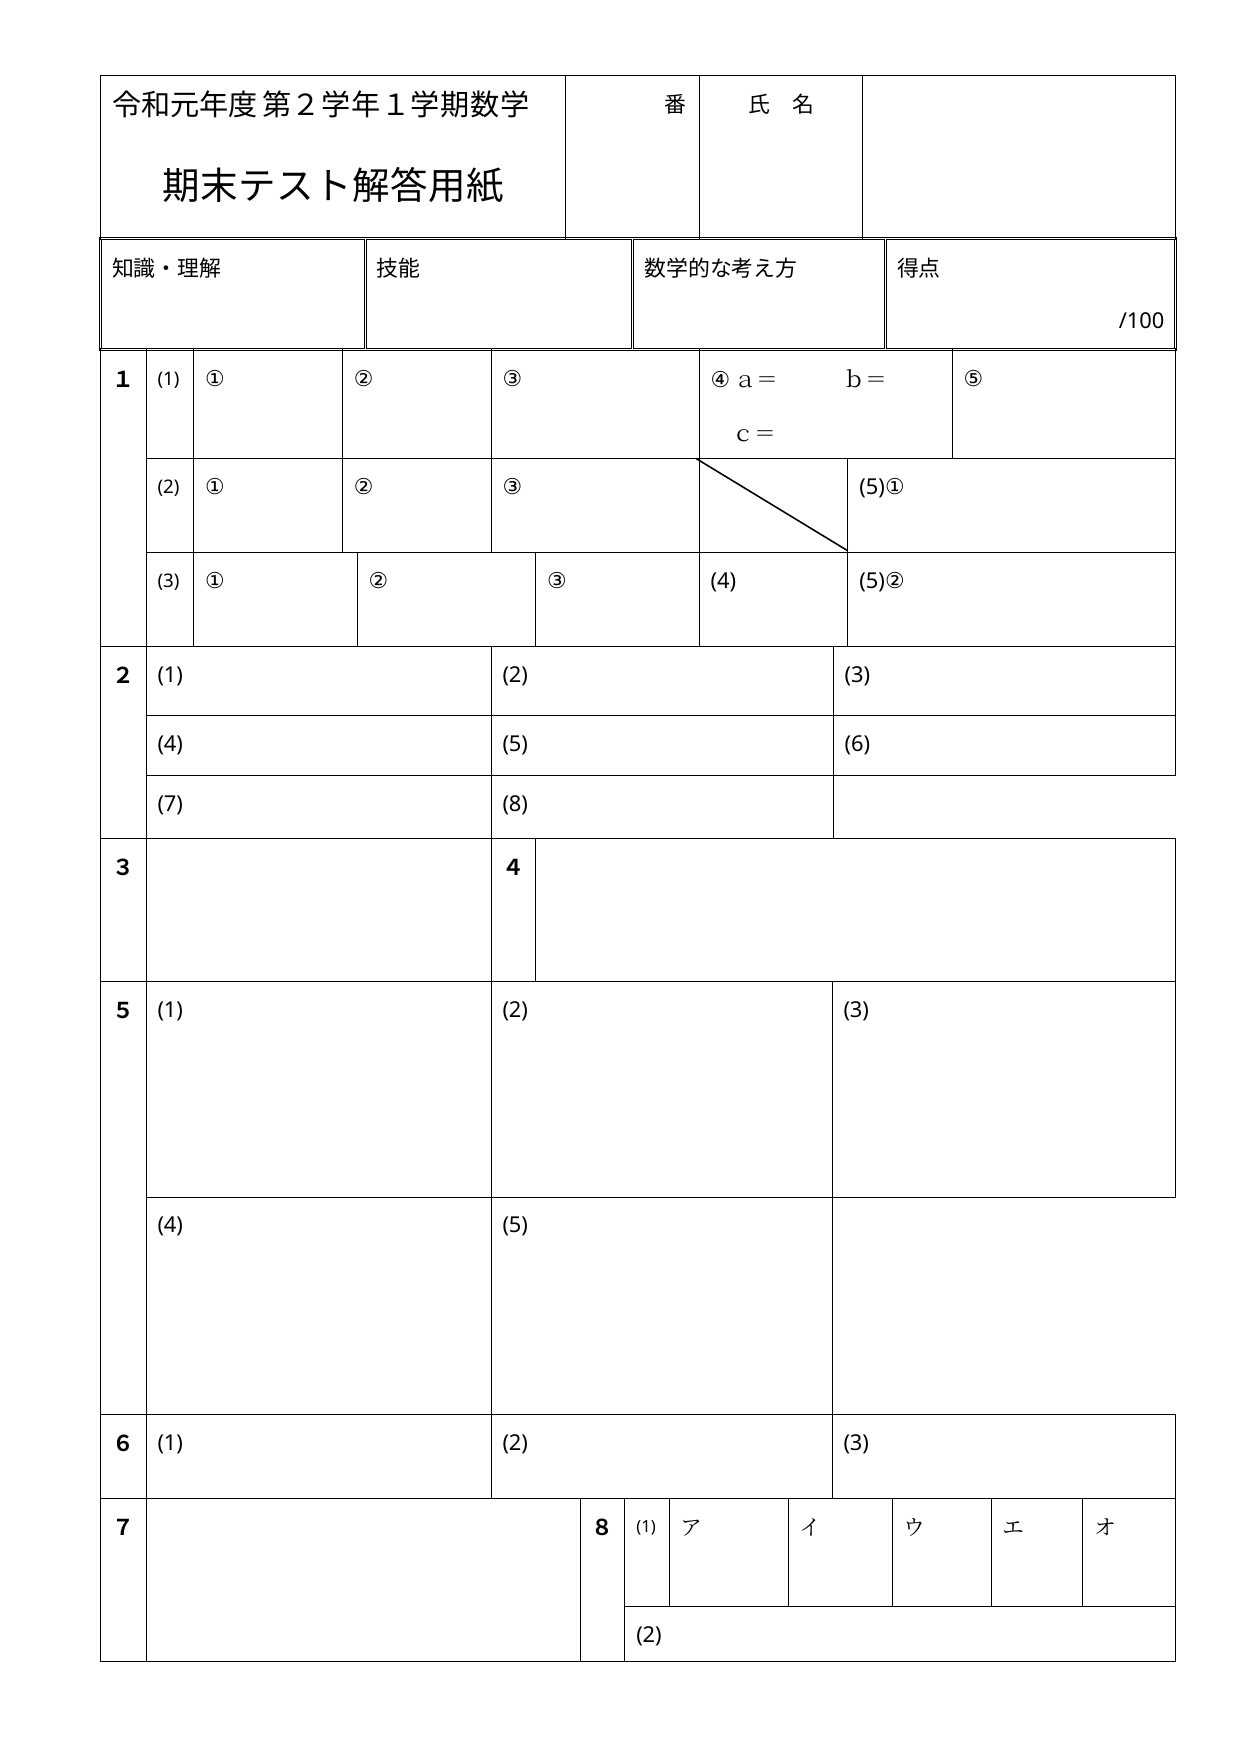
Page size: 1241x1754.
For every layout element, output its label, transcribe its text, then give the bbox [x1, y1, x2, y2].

table_cell [700, 463, 846, 552]
table_header 番 [566, 76, 699, 237]
table_cell ① [194, 351, 342, 458]
table_cell (3) [833, 1415, 1175, 1498]
table_cell ③ [492, 351, 699, 458]
table_cell ① [194, 553, 357, 646]
table_cell (1) [147, 647, 491, 715]
table_cell ５ [101, 982, 146, 1414]
table_cell (2) [625, 1607, 1175, 1661]
table_cell ８ [581, 1499, 624, 1661]
table_header [863, 76, 1175, 237]
table_cell ⑤ [953, 351, 1175, 458]
table_cell (3) [147, 553, 193, 646]
table_cell (3) [833, 982, 1175, 1197]
table_cell [147, 839, 491, 981]
table_cell (1) [147, 1415, 491, 1498]
table_cell (5)② [848, 553, 1175, 646]
table_cell (5) [492, 716, 833, 775]
table_cell ② [343, 351, 491, 458]
table_cell (5) [492, 1198, 832, 1414]
table_header 氏 名 [700, 76, 862, 237]
table_cell ６ [101, 1415, 146, 1498]
table_cell (2) [147, 459, 193, 552]
table_cell ア [670, 1499, 788, 1606]
table_cell (8) [492, 776, 833, 838]
table_cell (2) [492, 982, 832, 1197]
table_cell ③ [492, 459, 699, 552]
table_cell ４ [492, 839, 535, 981]
table_cell ② [358, 553, 535, 646]
table_cell 数学的な考え方 [634, 240, 884, 348]
table_cell 技能 [367, 240, 631, 348]
table_cell ３ [101, 839, 146, 981]
table_cell ① [194, 459, 342, 552]
table_cell ③ [536, 553, 699, 646]
table_cell ２ [101, 647, 146, 838]
table_cell (5)① [848, 459, 1175, 552]
table_cell 知識・理解 [102, 240, 364, 348]
table_cell [536, 839, 1175, 981]
table_cell (2) [492, 1415, 832, 1498]
table_cell [147, 1499, 580, 1661]
table_cell (3) [834, 647, 1175, 715]
table_cell オ [1083, 1499, 1175, 1606]
table_cell ウ [893, 1499, 991, 1606]
table_cell (1) [147, 982, 491, 1197]
table_cell (4) [147, 716, 491, 775]
table_cell (4) [147, 1198, 491, 1414]
table_cell エ [992, 1499, 1082, 1606]
table_cell (6) [834, 716, 1175, 775]
table_header 令和元年度 第２学年１学期数学 期末テスト解答用紙 [101, 76, 565, 237]
table_cell 得点 /100 [887, 240, 1174, 348]
table_cell (1) [625, 1499, 669, 1606]
table_cell (4) [700, 553, 847, 646]
table_cell (7) [147, 776, 491, 838]
table_cell イ [789, 1499, 892, 1606]
table_cell (1) [147, 351, 193, 458]
table_cell ④ａ＝ ｂ＝ ｃ＝ [700, 351, 952, 458]
table_cell ② [343, 459, 491, 552]
table_cell [701, 459, 847, 548]
table_cell １ [101, 351, 146, 646]
table_cell ７ [101, 1499, 146, 1661]
table_cell (2) [492, 647, 833, 715]
